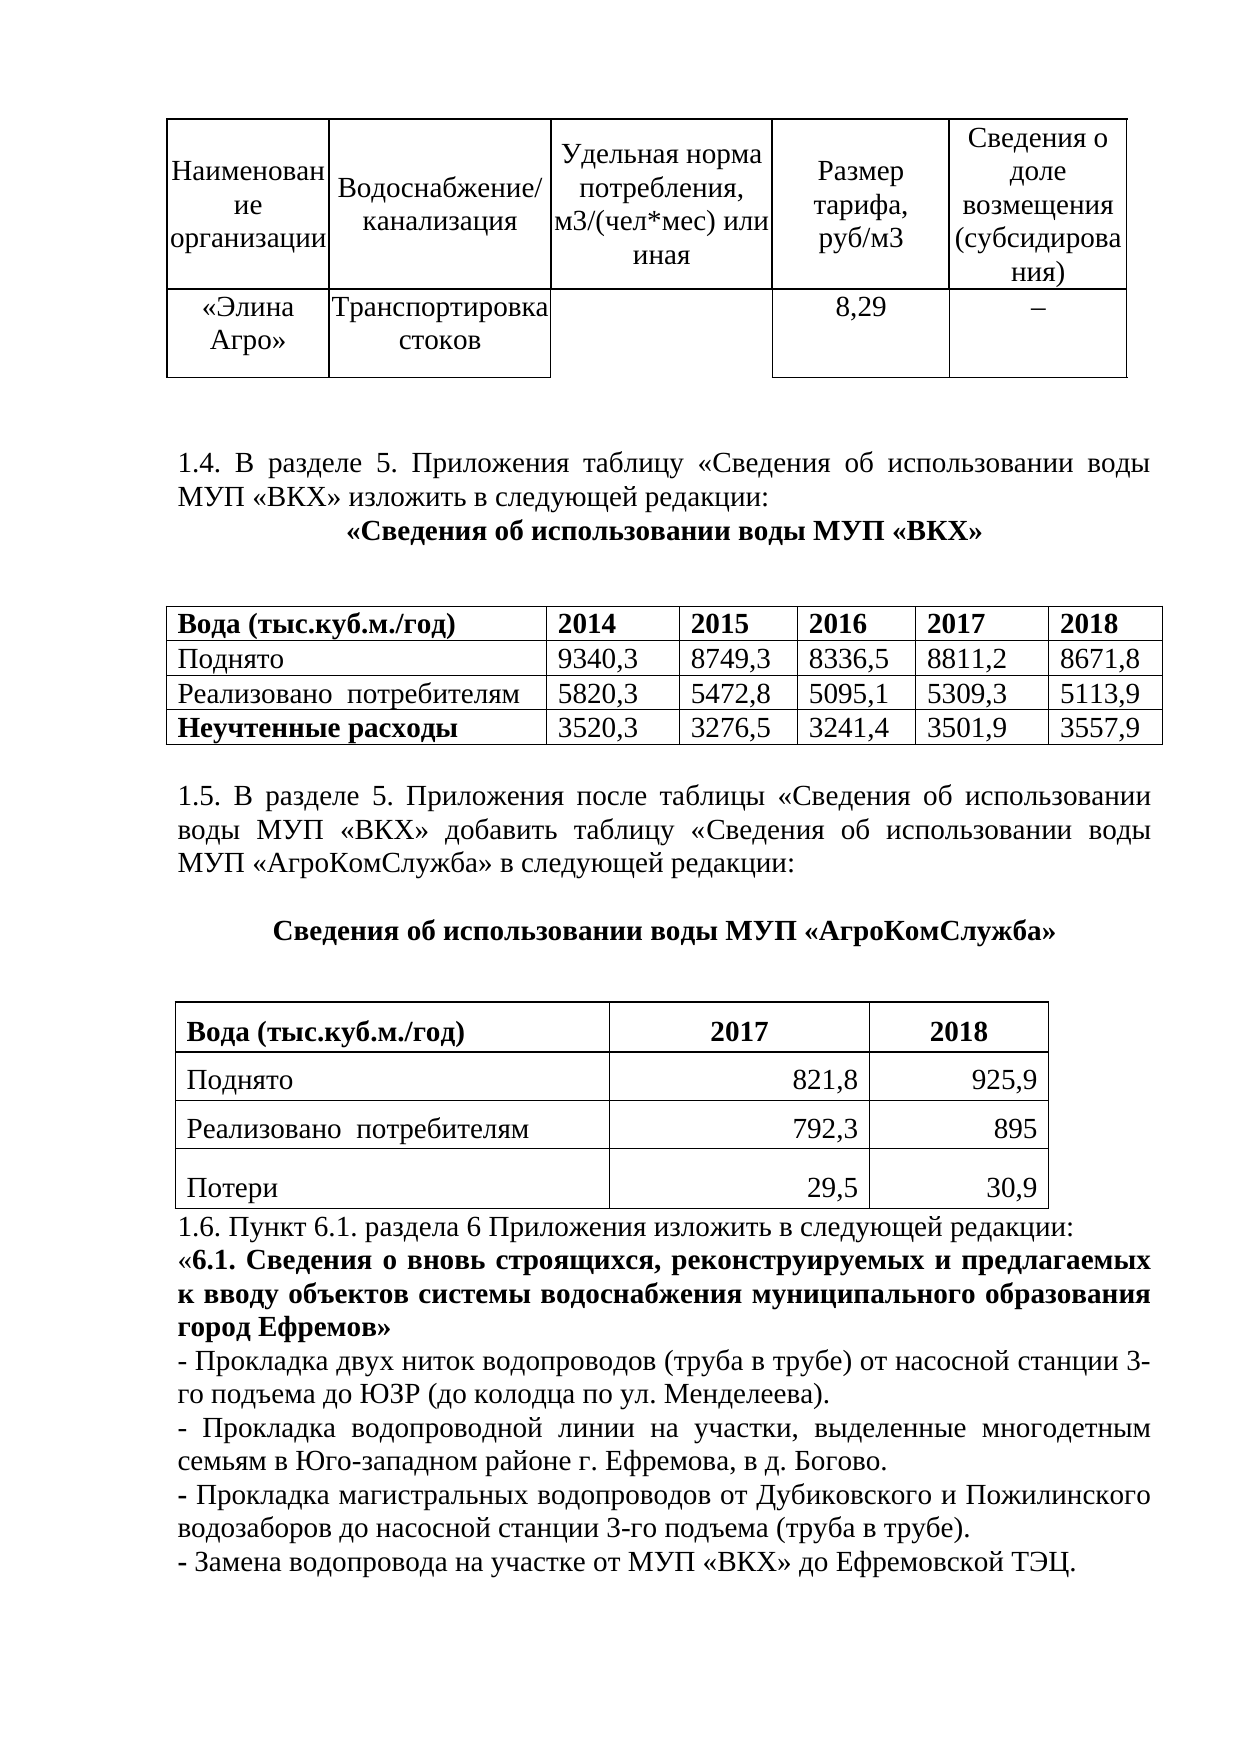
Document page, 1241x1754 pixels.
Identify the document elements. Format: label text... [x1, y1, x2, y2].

table_header Вода (тыс.куб.м./год) [176, 1003, 609, 1051]
table_cell 5113,9 [1049, 676, 1162, 709]
table_cell 3557,9 [1049, 710, 1162, 744]
table_cell 925,9 [870, 1053, 1048, 1100]
text 1.6. Пункт 6.1. раздела 6 Приложения изложить в следующей редакции: [177, 1209, 1152, 1242]
table_header 2018 [870, 1003, 1048, 1051]
table_cell 8336,5 [798, 641, 915, 675]
table_cell 8811,2 [916, 641, 1048, 675]
text - Прокладка водопроводной линии на участки, выделенные многодетным семьям в Юго-западном районе г. Ефремова, в д. Богово. [177, 1410, 1152, 1477]
text Сведения об использовании воды МУП «АгроКомСлужба» [177, 913, 1152, 946]
table_cell 895 [870, 1101, 1048, 1148]
table_cell 3501,9 [916, 710, 1048, 744]
table_cell 5095,1 [798, 676, 915, 709]
table_cell 3241,4 [798, 710, 915, 744]
table_cell 8671,8 [1049, 641, 1162, 675]
table_cell 8749,3 [680, 641, 797, 675]
table_cell Реализовано потребителям [167, 676, 546, 709]
text - Замена водопровода на участке от МУП «ВКХ» до Ефремовской ТЭЦ. [177, 1544, 1152, 1578]
table_cell 3520,3 [547, 710, 679, 744]
table_cell – [950, 290, 1126, 377]
table_cell 821,8 [610, 1053, 869, 1100]
text - Прокладка магистральных водопроводов от Дубиковского и Пожилинского водозаборов до насосной станции 3-го подъема (труба в трубе). [177, 1477, 1152, 1544]
text 1.5. В разделе 5. Приложения после таблицы «Сведения об использовании воды МУП «ВКХ» добавить таблицу «Сведения об использовании воды МУП «АгроКомСлужба» в следующей редакции: [177, 778, 1152, 879]
table_header 2016 [798, 607, 915, 640]
text «6.1. Сведения о вновь строящихся, реконструируемых и предлагаемых к вводу объектов системы водоснабжения муниципального образования город Ефремов» [177, 1242, 1152, 1343]
table_header 2017 [610, 1003, 869, 1051]
table_header 2014 [547, 607, 679, 640]
table_header 2015 [680, 607, 797, 640]
table_cell Потери [176, 1149, 609, 1208]
table_cell Реализовано потребителям [176, 1101, 609, 1148]
table_cell Поднято [176, 1053, 609, 1100]
table_cell 3276,5 [680, 710, 797, 744]
table_header Наименование организации [168, 120, 328, 287]
table_cell Поднято [167, 641, 546, 675]
table_cell Транспортировка стоков [330, 290, 550, 377]
table_header 2017 [916, 607, 1048, 640]
table_cell 5472,8 [680, 676, 797, 709]
table_header Размер тарифа, руб/м3 [773, 120, 948, 287]
table_cell 9340,3 [547, 641, 679, 675]
table_header Вода (тыс.куб.м./год) [167, 607, 546, 640]
text 1.4. В разделе 5. Приложения таблицу «Сведения об использовании воды МУП «ВКХ» изложить в следующей редакции: [177, 446, 1152, 513]
table_header Сведения о доле возмещения (субсидирования) [950, 120, 1126, 287]
text «Сведения об использовании воды МУП «ВКХ» [177, 513, 1152, 546]
table_header Водоснабжение/канализация [330, 120, 550, 287]
table_cell 29,5 [610, 1149, 869, 1208]
table_cell 8,29 [773, 290, 949, 377]
text - Прокладка двух ниток водопроводов (труба в трубе) от насосной станции 3-го подъема до ЮЗР (до колодца по ул. Менделеева). [177, 1343, 1152, 1410]
table_cell Неучтенные расходы [167, 710, 546, 744]
table_header Удельная норма потребления, м3/(чел*мес) или иная [552, 120, 771, 287]
table_cell 5309,3 [916, 676, 1048, 709]
table_cell ООО «Элина Агро» [168, 290, 328, 377]
table_cell 30,9 [870, 1149, 1048, 1208]
table_cell 792,3 [610, 1101, 869, 1148]
table_header 2018 [1049, 607, 1162, 640]
table_cell 5820,3 [547, 676, 679, 709]
